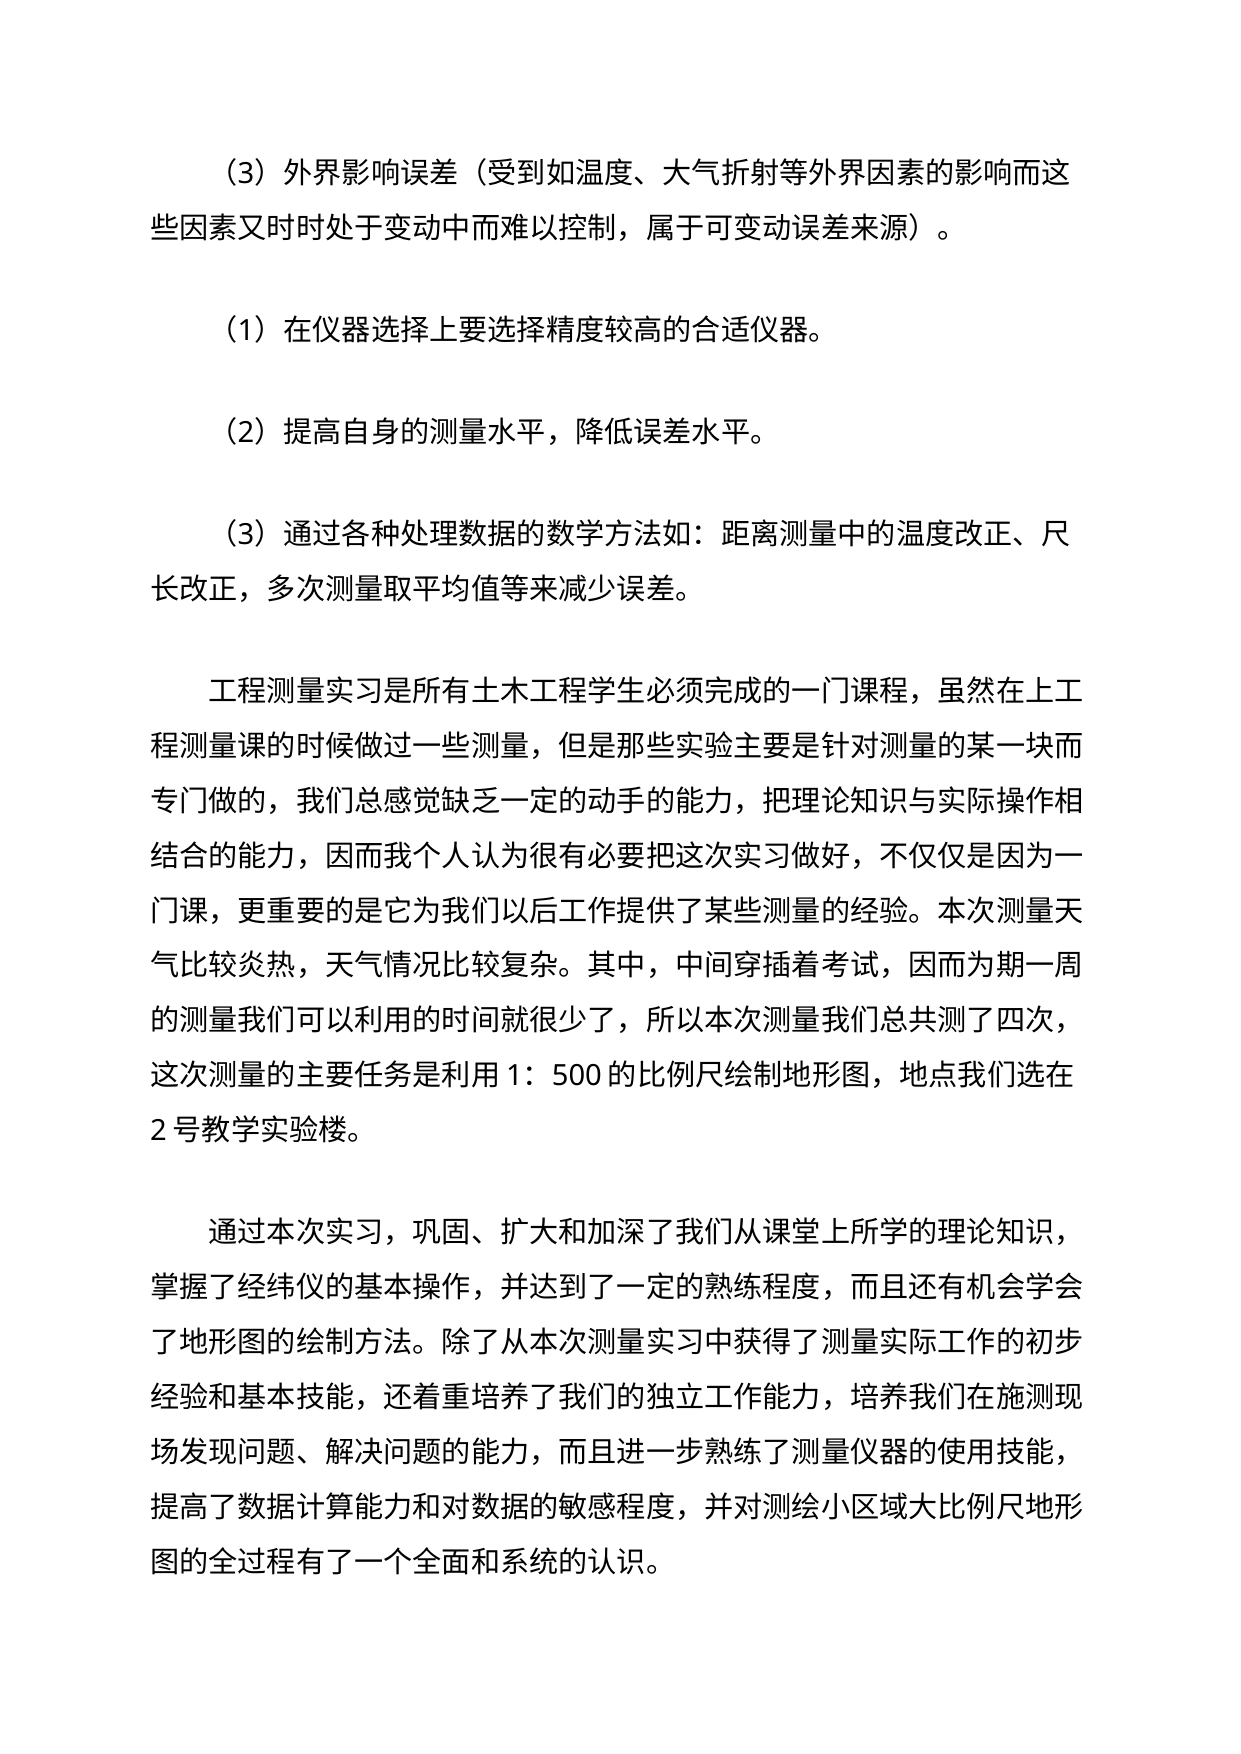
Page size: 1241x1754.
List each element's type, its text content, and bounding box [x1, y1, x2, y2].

text （3）通过各种处理数据的数学方法如：距离测量中的温度改正、尺长改正，多次测量取平均值等来减少误差。 [150, 511, 1090, 608]
text 工程测量实习是所有土木工程学生必须完成的一门课程，虽然在上工程测量课的时候做过一些测量，但是那些实验主要是针对测量的某一块而专门做的，我们总感觉缺乏一定的动手的能力，把理论知识与实际操作相结合的能力，因而我个人认为很有必要把这次实习做好，不仅仅是因为一门课，更重要的是它为我们以后工作提供了某些测量的经验。本次测量天气比较炎热，天气情况比较复杂。其中，中间穿插着考试，因而为期一周的测量我们可以利用的时间就很少了，所以本次测量我们总共测了四次，这次测量的主要任务是利用1：500的比例尺绘制地形图，地点我们选在2号教学实验楼。 [150, 667, 1090, 1149]
text （1）在仪器选择上要选择精度较高的合适仪器。 [150, 307, 1090, 349]
text 通过本次实习，巩固、扩大和加深了我们从课堂上所学的理论知识，掌握了经纬仪的基本操作，并达到了一定的熟练程度，而且还有机会学会了地形图的绘制方法。除了从本次测量实习中获得了测量实际工作的初步经验和基本技能，还着重培养了我们的独立工作能力，培养我们在施测现场发现问题、解决问题的能力，而且进一步熟练了测量仪器的使用技能，提高了数据计算能力和对数据的敏感程度，并对测绘小区域大比例尺地形图的全过程有了一个全面和系统的认识。 [150, 1209, 1090, 1580]
text （3）外界影响误差（受到如温度、大气折射等外界因素的影响而这些因素又时时处于变动中而难以控制，属于可变动误差来源）。 [150, 150, 1090, 247]
text （2）提高自身的测量水平，降低误差水平。 [150, 409, 1090, 451]
